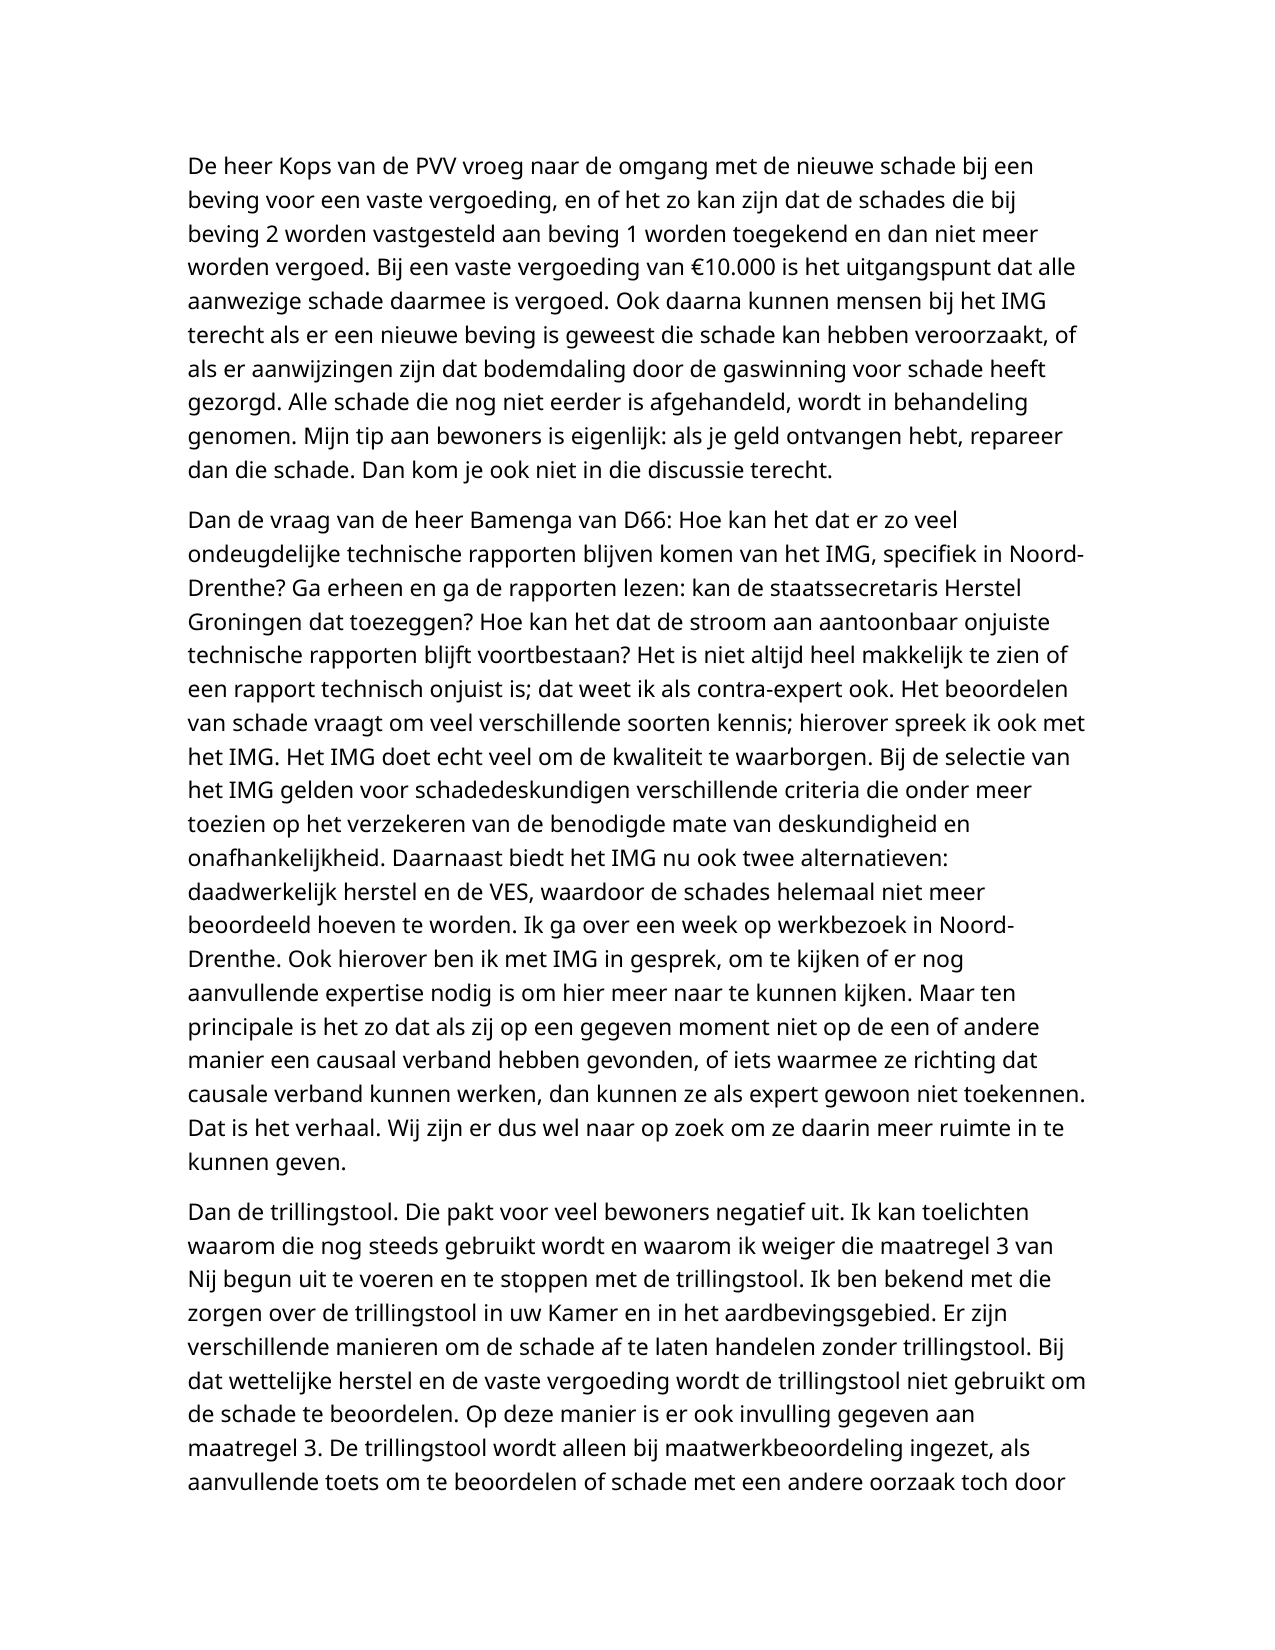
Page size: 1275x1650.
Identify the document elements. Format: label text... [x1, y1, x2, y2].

text De heer Kops van de PVV vroeg naar de omgang met de nieuwe schade bij een beving voor een vaste vergoeding, en of het zo kan zijn dat de schades die bij beving 2 worden vastgesteld aan beving 1 worden toegekend en dan niet meer worden vergoed. Bij een vaste vergoeding van €10.000 is het uitgangspunt dat alle aanwezige schade daarmee is vergoed. Ook daarna kunnen mensen bij het IMG terecht als er een nieuwe beving is geweest die schade kan hebben veroorzaakt, of als er aanwijzingen zijn dat bodemdaling door de gaswinning voor schade heeft gezorgd. Alle schade die nog niet eerder is afgehandeld, wordt in behandeling genomen. Mijn tip aan bewoners is eigenlijk: als je geld ontvangen hebt, repareer dan die schade. Dan kom je ook niet in die discussie terecht. [187, 150, 1087, 485]
text Dan de vraag van de heer Bamenga van D66: Hoe kan het dat er zo veel ondeugdelijke technische rapporten blijven komen van het IMG, specifiek in Noord-Drenthe? Ga erheen en ga de rapporten lezen: kan de staatssecretaris Herstel Groningen dat toezeggen? Hoe kan het dat de stroom aan aantoonbaar onjuiste technische rapporten blijft voortbestaan? Het is niet altijd heel makkelijk te zien of een rapport technisch onjuist is; dat weet ik als contra-expert ook. Het beoordelen van schade vraagt om veel verschillende soorten kennis; hierover spreek ik ook met het IMG. Het IMG doet echt veel om de kwaliteit te waarborgen. Bij de selectie van het IMG gelden voor schadedeskundigen verschillende criteria die onder meer toezien op het verzekeren van de benodigde mate van deskundigheid en onafhankelijkheid. Daarnaast biedt het IMG nu ook twee alternatieven: daadwerkelijk herstel en de VES, waardoor de schades helemaal niet meer beoordeeld hoeven te worden. Ik ga over een week op werkbezoek in Noord-Drenthe. Ook hierover ben ik met IMG in gesprek, om te kijken of er nog aanvullende expertise nodig is om hier meer naar te kunnen kijken. Maar ten principale is het zo dat als zij op een gegeven moment niet op de een of andere manier een causaal verband hebben gevonden, of iets waarmee ze richting dat causale verband kunnen werken, dan kunnen ze als expert gewoon niet toekennen. Dat is het verhaal. Wij zijn er dus wel naar op zoek om ze daarin meer ruimte in te kunnen geven. [187, 504, 1087, 1177]
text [187, 1196, 1087, 1497]
